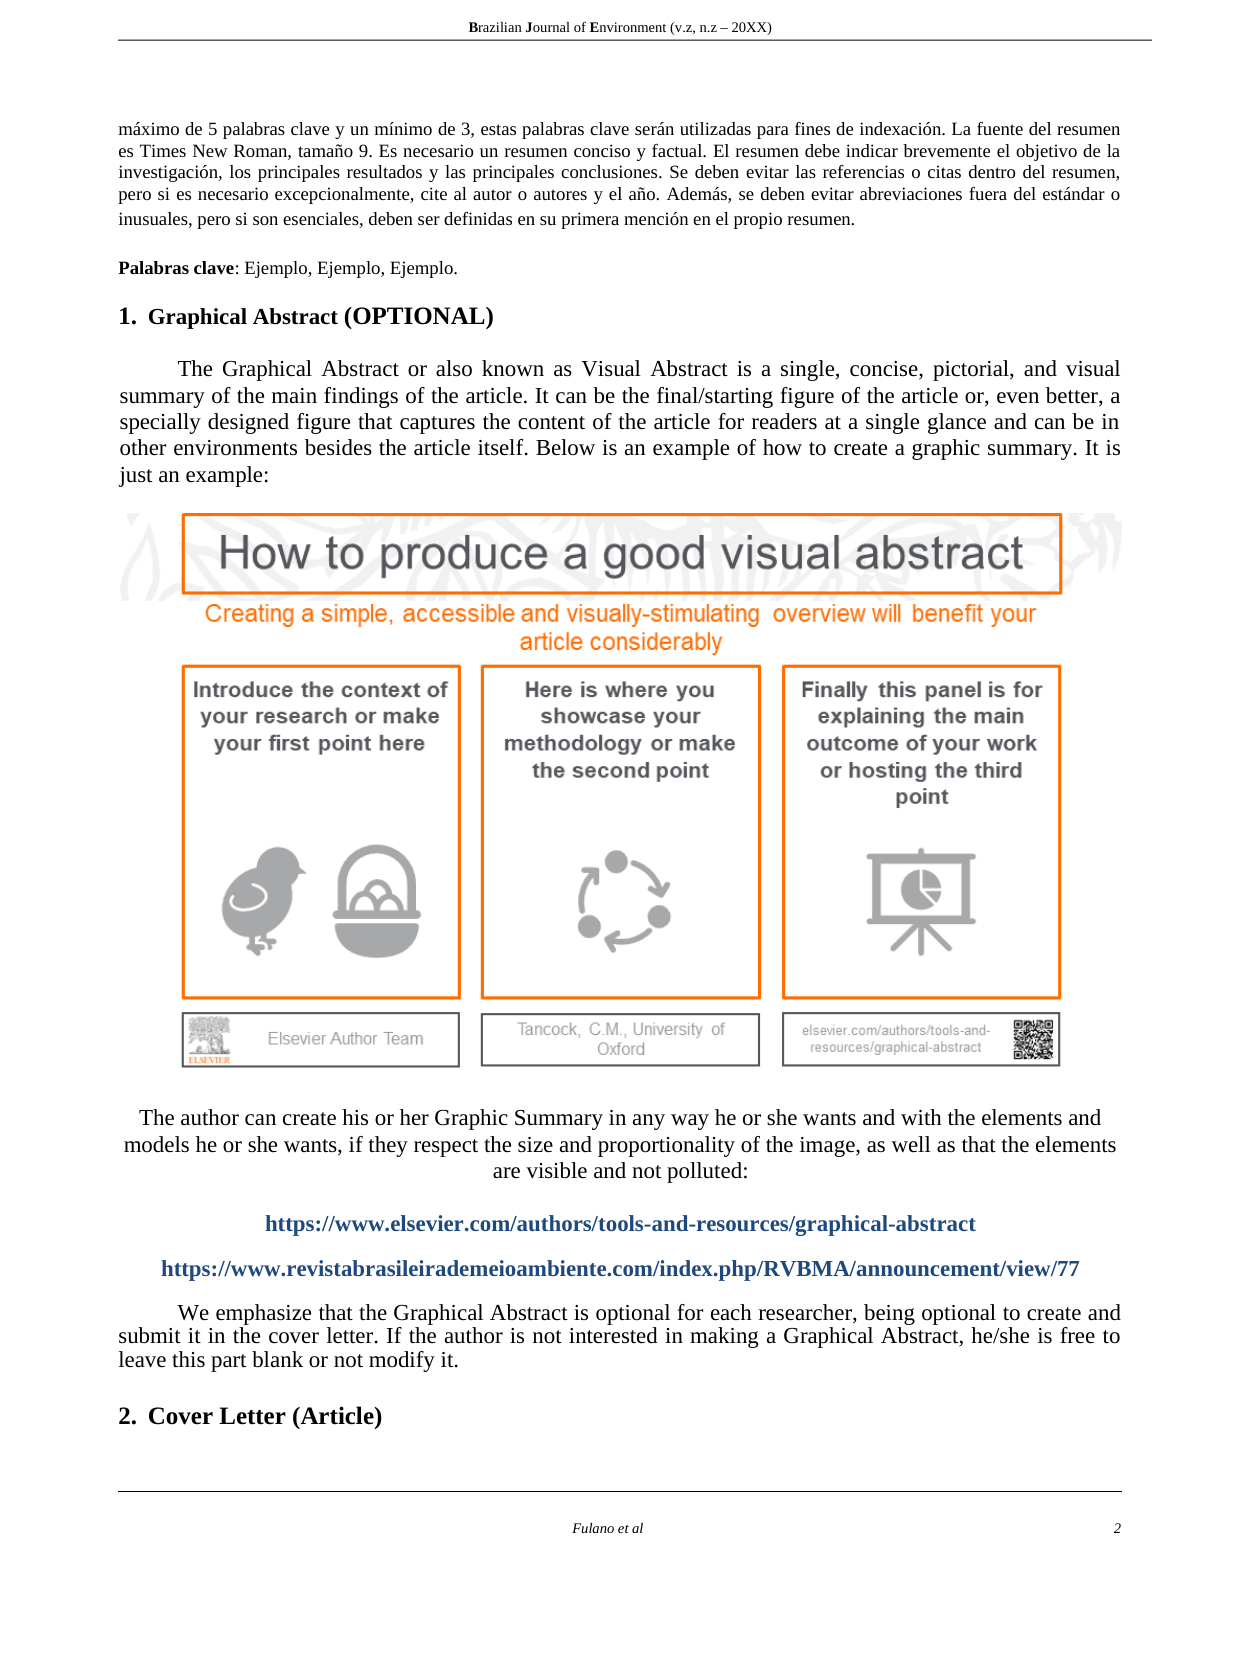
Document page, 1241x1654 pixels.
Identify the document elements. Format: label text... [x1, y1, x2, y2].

text The Graphical Abstract or also known as Visual Abstract is a single, concise, pictorial, and visual summary of the main findings of the article. It can be the final/starting figure of the article or, even better, a specially designed figure that captures the content of the article for readers at a single glance and can be in other environments besides the article itself. Below is an example of how to create a graphic summary. It is just an example: [119, 355, 1122, 487]
text Palabras clave: Ejemplo, Ejemplo, Ejemplo. [118, 257, 1122, 279]
text https://www.revistabrasileirademeioambiente.com/index.php/RVBMA/announcement/view/77 [119, 1255, 1122, 1282]
list Cover Letter (Article) [118, 1401, 1122, 1430]
picture [119, 513, 1123, 1078]
text The author can create his or her Graphic Summary in any way he or she wants and with the elements and models he or she wants, if they respect the size and proportionality of the image, as well as that the elements are visible and not polluted: [119, 1104, 1122, 1183]
text We emphasize that the Graphical Abstract is optional for each researcher, being optional to create and submit it in the cover letter. If the author is not interested in making a Graphical Abstract, he/she is free to leave this part blank or not modify it. [118, 1301, 1122, 1373]
list Graphical Abstract (OPTIONAL) [118, 305, 1122, 329]
text https://www.elsevier.com/authors/tools-and-resources/graphical-abstract [119, 1210, 1122, 1236]
